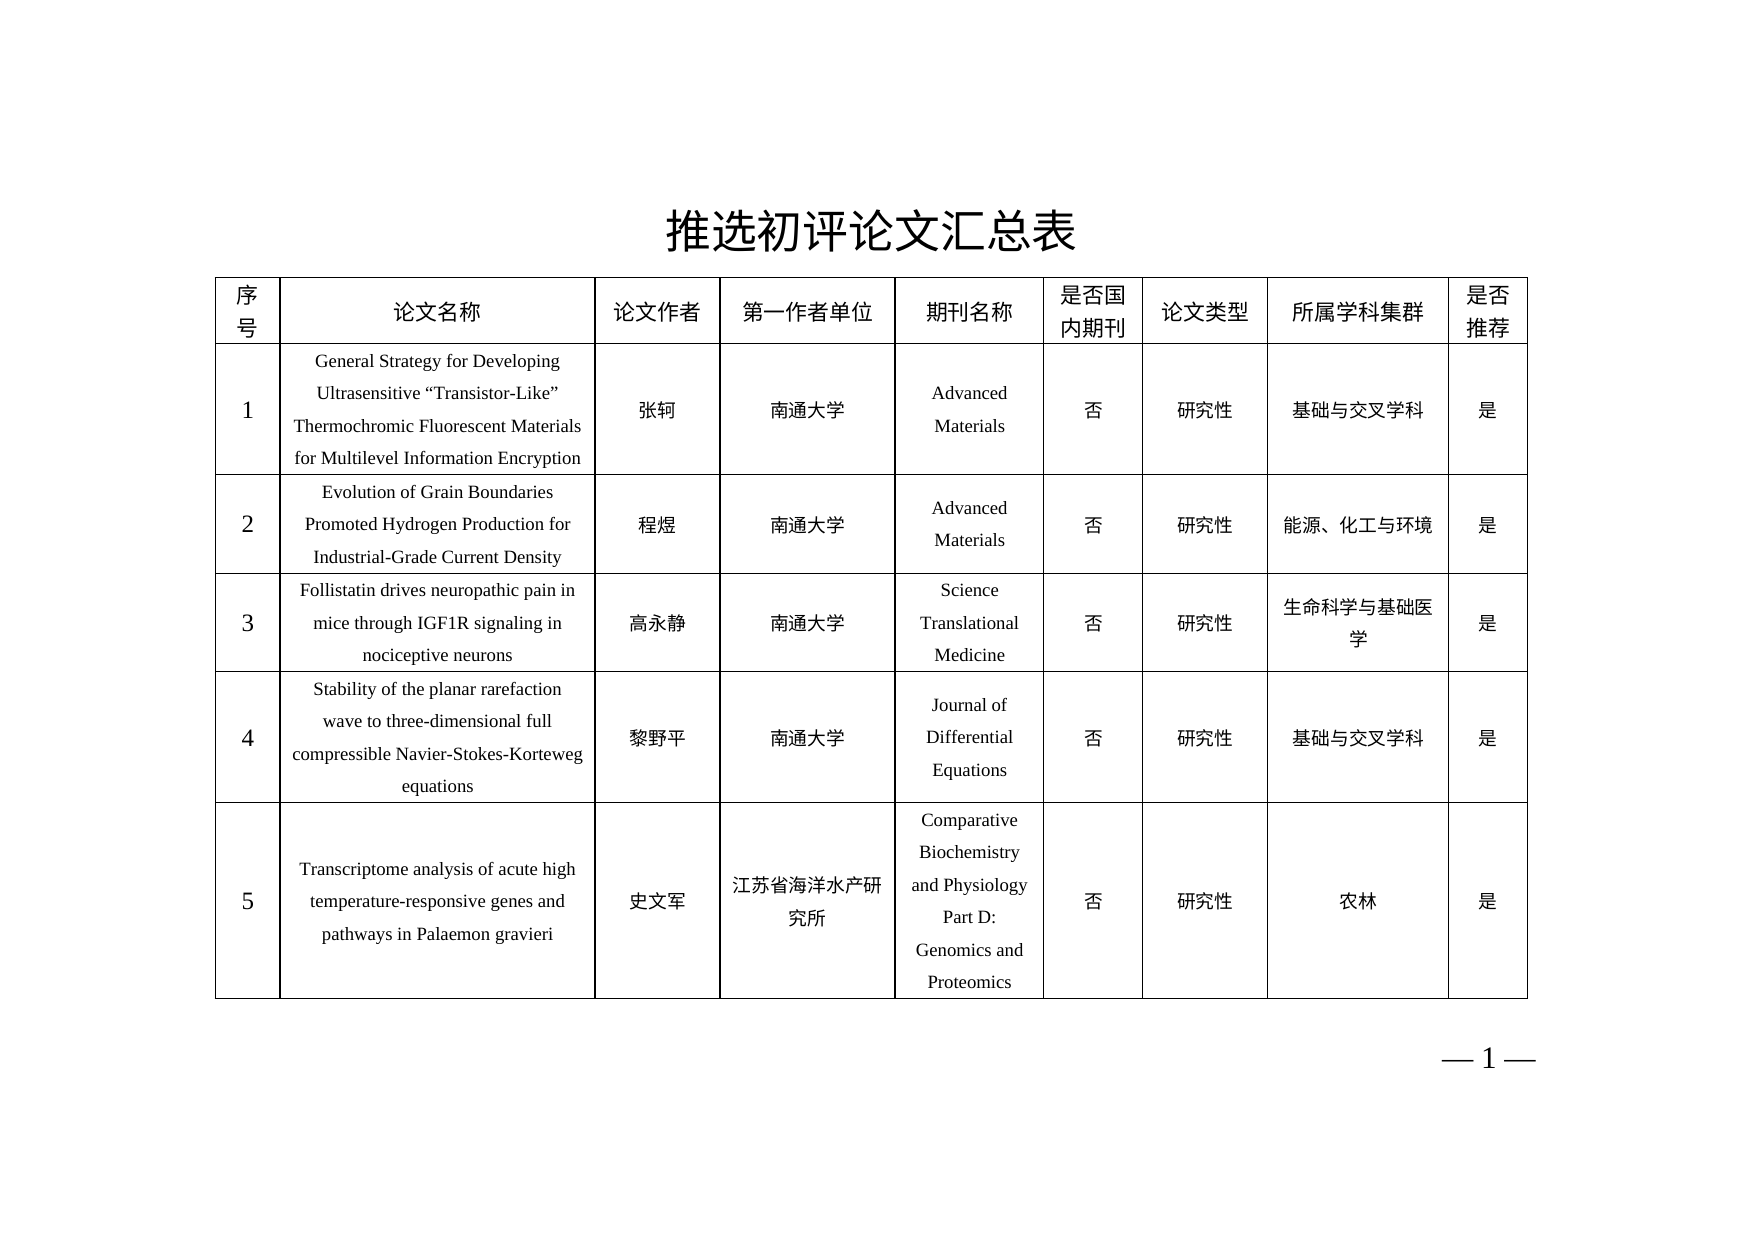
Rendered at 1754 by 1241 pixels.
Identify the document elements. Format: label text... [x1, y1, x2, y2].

table_cell 研究性 [1143, 475, 1267, 573]
table_cell Stability of the planar rarefaction wave to three-dimensional full compressible Navier-Stokes-Korteweg equations [281, 672, 594, 802]
table_header 序号 [216, 278, 279, 343]
table_cell Journal of Differential Equations [896, 672, 1043, 802]
table_cell 2 [216, 475, 279, 573]
table_header 是否国内期刊 [1044, 278, 1142, 343]
table_header 所属学科集群 [1268, 278, 1448, 343]
table_cell 研究性 [1143, 803, 1267, 998]
table_cell 研究性 [1143, 344, 1267, 474]
table_cell 5 [216, 803, 279, 998]
table_cell 高永静 [596, 574, 719, 671]
table_cell 否 [1044, 475, 1142, 573]
table_cell 是 [1449, 344, 1527, 474]
table_header 论文作者 [596, 278, 719, 343]
table_cell 3 [216, 574, 279, 671]
table_cell 否 [1044, 672, 1142, 802]
table_cell 是 [1449, 672, 1527, 802]
table_cell Evolution of Grain Boundaries Promoted Hydrogen Production for Industrial-Grade Current Density [281, 475, 594, 573]
table_cell 1 [216, 344, 279, 474]
table_cell 黎野平 [596, 672, 719, 802]
table_cell 生命科学与基础医学 [1268, 574, 1448, 671]
table_cell Science Translational Medicine [896, 574, 1043, 671]
table_cell 史文军 [596, 803, 719, 998]
table_header 论文名称 [281, 278, 594, 343]
table_cell 否 [1044, 803, 1142, 998]
table_cell 南通大学 [721, 344, 894, 474]
table_cell 否 [1044, 344, 1142, 474]
table_header 是否推荐 [1449, 278, 1527, 343]
table_cell 南通大学 [721, 672, 894, 802]
table_cell 基础与交叉学科 [1268, 344, 1448, 474]
table_cell 基础与交叉学科 [1268, 672, 1448, 802]
table_cell 程煜 [596, 475, 719, 573]
table_cell 张轲 [596, 344, 719, 474]
table_cell 江苏省海洋水产研究所 [721, 803, 894, 998]
table_cell Transcriptome analysis of acute high temperature-responsive genes and pathways in Palaemon gravieri [281, 803, 594, 998]
table_cell 南通大学 [721, 475, 894, 573]
table_cell 能源、化工与环境 [1268, 475, 1448, 573]
table_cell 南通大学 [721, 574, 894, 671]
table_header 论文类型 [1143, 278, 1267, 343]
table_cell 是 [1449, 803, 1527, 998]
table_cell 研究性 [1143, 672, 1267, 802]
table_header 第一作者单位 [721, 278, 894, 343]
table_cell 否 [1044, 574, 1142, 671]
table_cell Comparative Biochemistry and Physiology Part D: Genomics and Proteomics [896, 803, 1043, 998]
table_cell 是 [1449, 475, 1527, 573]
table_header 期刊名称 [896, 278, 1043, 343]
table_cell 农林 [1268, 803, 1448, 998]
table_cell Follistatin drives neuropathic pain in mice through IGF1R signaling in nociceptive neurons [281, 574, 594, 671]
table_cell 是 [1449, 574, 1527, 671]
table_cell Advanced Materials [896, 475, 1043, 573]
table_cell Advanced Materials [896, 344, 1043, 474]
table_cell 4 [216, 672, 279, 802]
table_cell General Strategy for Developing Ultrasensitive “Transistor-Like” Thermochromic Fluorescent Materials for Multilevel Information Encryption [281, 344, 594, 474]
table_cell 研究性 [1143, 574, 1267, 671]
text 推选初评论文汇总表 [207, 179, 1535, 277]
